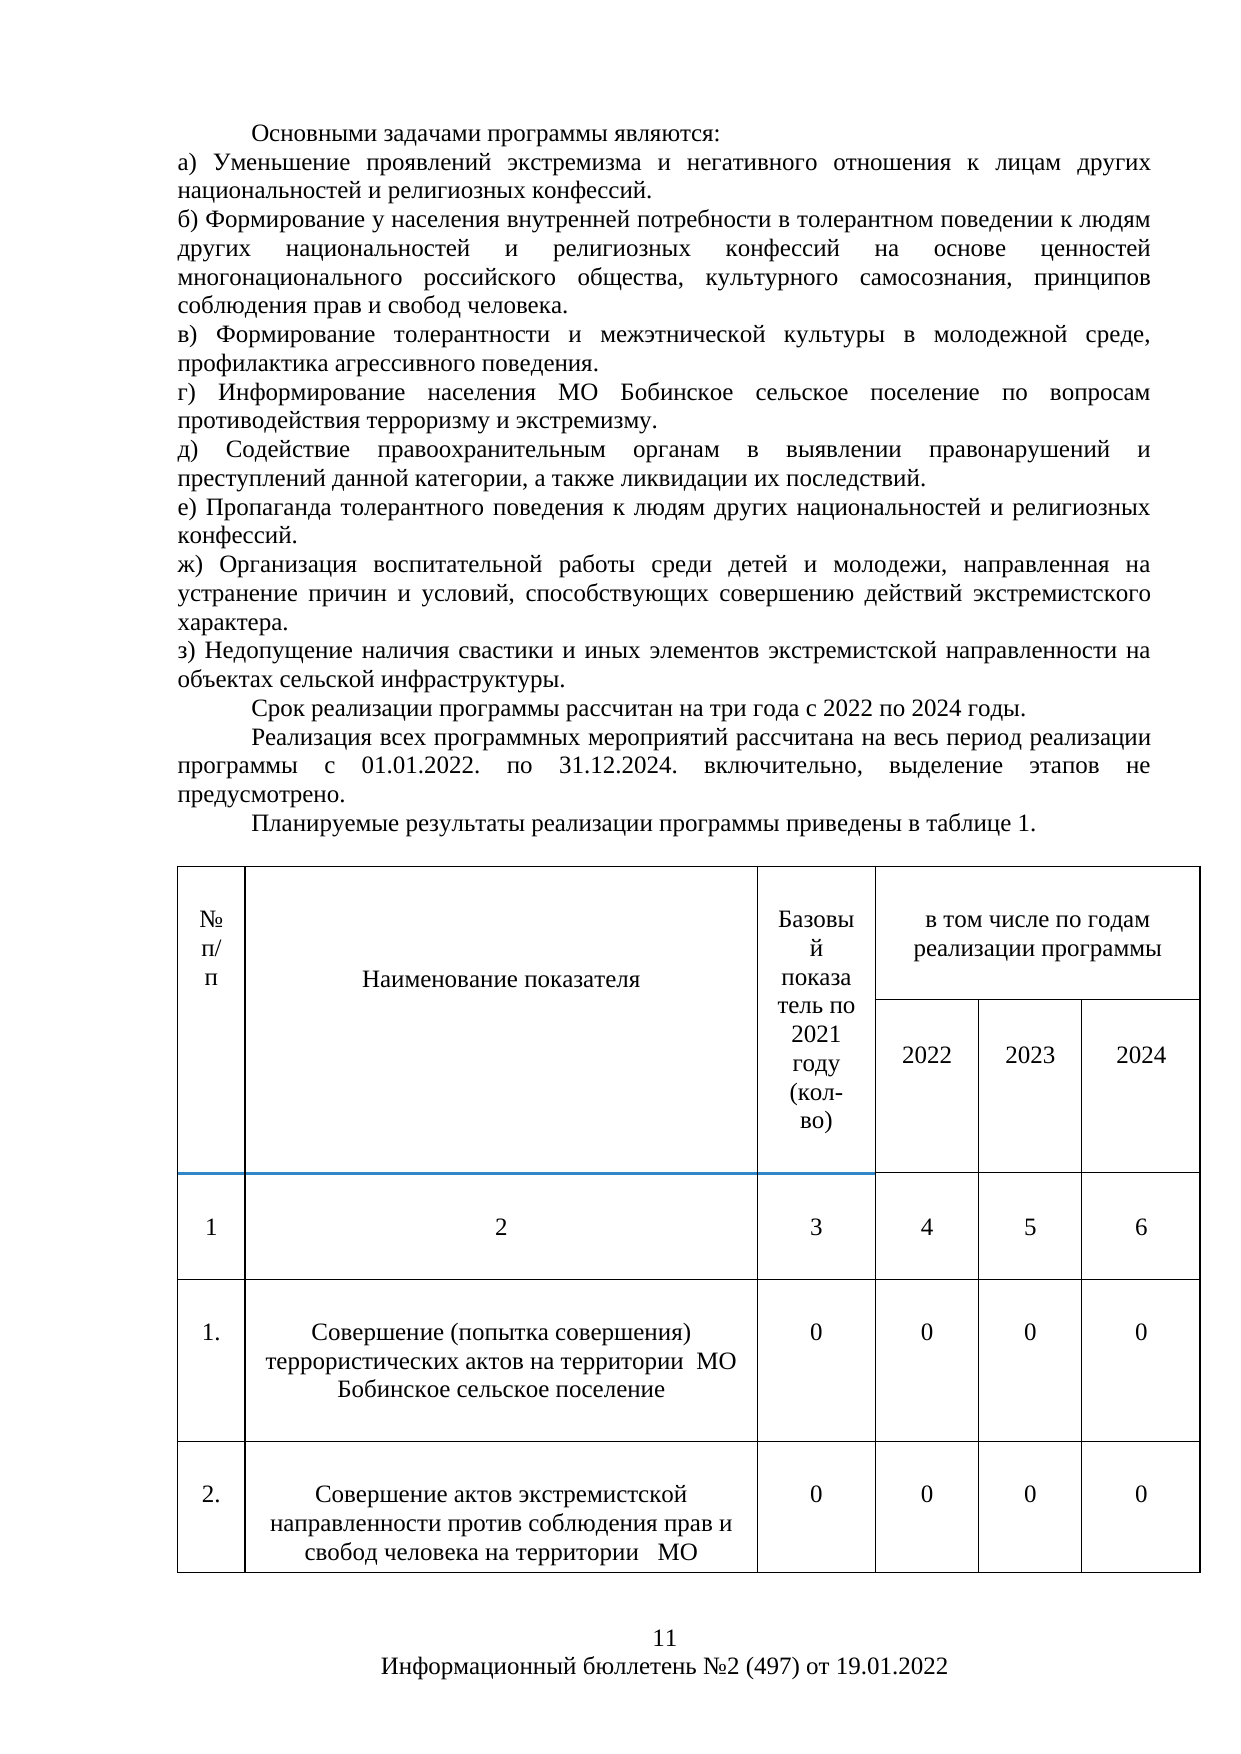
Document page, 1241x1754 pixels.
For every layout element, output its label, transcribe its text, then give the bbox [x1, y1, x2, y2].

text Основными задачами программы являются: [177, 118, 1152, 147]
table_cell 0 [758, 1442, 875, 1572]
table_cell 0 [876, 1442, 978, 1572]
table_cell 2024 [1082, 1000, 1199, 1172]
table_header в том числе по годам реализации программы [876, 867, 1199, 999]
table_cell 2022 [876, 1000, 978, 1172]
table_cell 2023 [979, 1000, 1081, 1172]
table_cell 1 [178, 1175, 244, 1278]
table_cell 0 [1082, 1442, 1199, 1572]
table_cell 2 [246, 1175, 757, 1278]
text б) Формирование у населения внутренней потребности в толерантном поведении к людям других национальностей и религиозных конфессий на основе ценностей многонационального российского общества, культурного самосознания, принципов соблюдения прав и свобод человека. [177, 204, 1152, 319]
table_cell 6 [1082, 1173, 1199, 1278]
table_header Наименование показателя [246, 867, 757, 1172]
text е) Пропаганда толерантного поведения к людям других национальностей и религиозных конфессий. [177, 492, 1152, 549]
text в) Формирование толерантности и межэтнической культуры в молодежной среде, профилактика агрессивного поведения. [177, 319, 1152, 377]
text Реализация всех программных мероприятий рассчитана на весь период реализации программы с 01.01.2022. по 31.12.2024. включительно, выделение этапов не предусмотрено. [177, 722, 1152, 808]
table_cell 4 [876, 1173, 978, 1278]
text Планируемые результаты реализации программы приведены в таблице 1. [177, 808, 1152, 837]
text Срок реализации программы рассчитан на три года с 2022 по 2024 годы. [177, 693, 1152, 722]
text ж) Организация воспитательной работы среди детей и молодежи, направленная на устранение причин и условий, способствующих совершению действий экстремистского характера. [177, 549, 1152, 636]
table_cell 0 [758, 1280, 875, 1441]
text д) Содействие правоохранительным органам в выявлении правонарушений и преступлений данной категории, а также ликвидации их последствий. [177, 434, 1152, 492]
table_cell 5 [979, 1173, 1081, 1278]
table_cell 0 [1082, 1280, 1199, 1441]
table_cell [246, 1442, 757, 1572]
table_cell 1. [178, 1280, 244, 1441]
table_header Базовый показатель по 2021 году (кол-во) [758, 867, 875, 1172]
table_cell 2. [178, 1442, 244, 1572]
text з) Недопущение наличия свастики и иных элементов экстремистской направленности на объектах сельской инфраструктуры. [177, 636, 1152, 693]
table_cell Совершение (попытка совершения) террористических актов на территории МО Бобинское сельское поселение [246, 1280, 757, 1441]
table_cell 0 [979, 1442, 1081, 1572]
text а) Уменьшение проявлений экстремизма и негативного отношения к лицам других национальностей и религиозных конфессий. [177, 147, 1152, 204]
table_header № п/п [178, 867, 244, 1172]
table_cell 3 [758, 1175, 875, 1278]
text г) Информирование населения МО Бобинское сельское поселение по вопросам противодействия терроризму и экстремизму. [177, 377, 1152, 434]
table_cell 0 [876, 1280, 978, 1441]
table_cell 0 [979, 1280, 1081, 1441]
